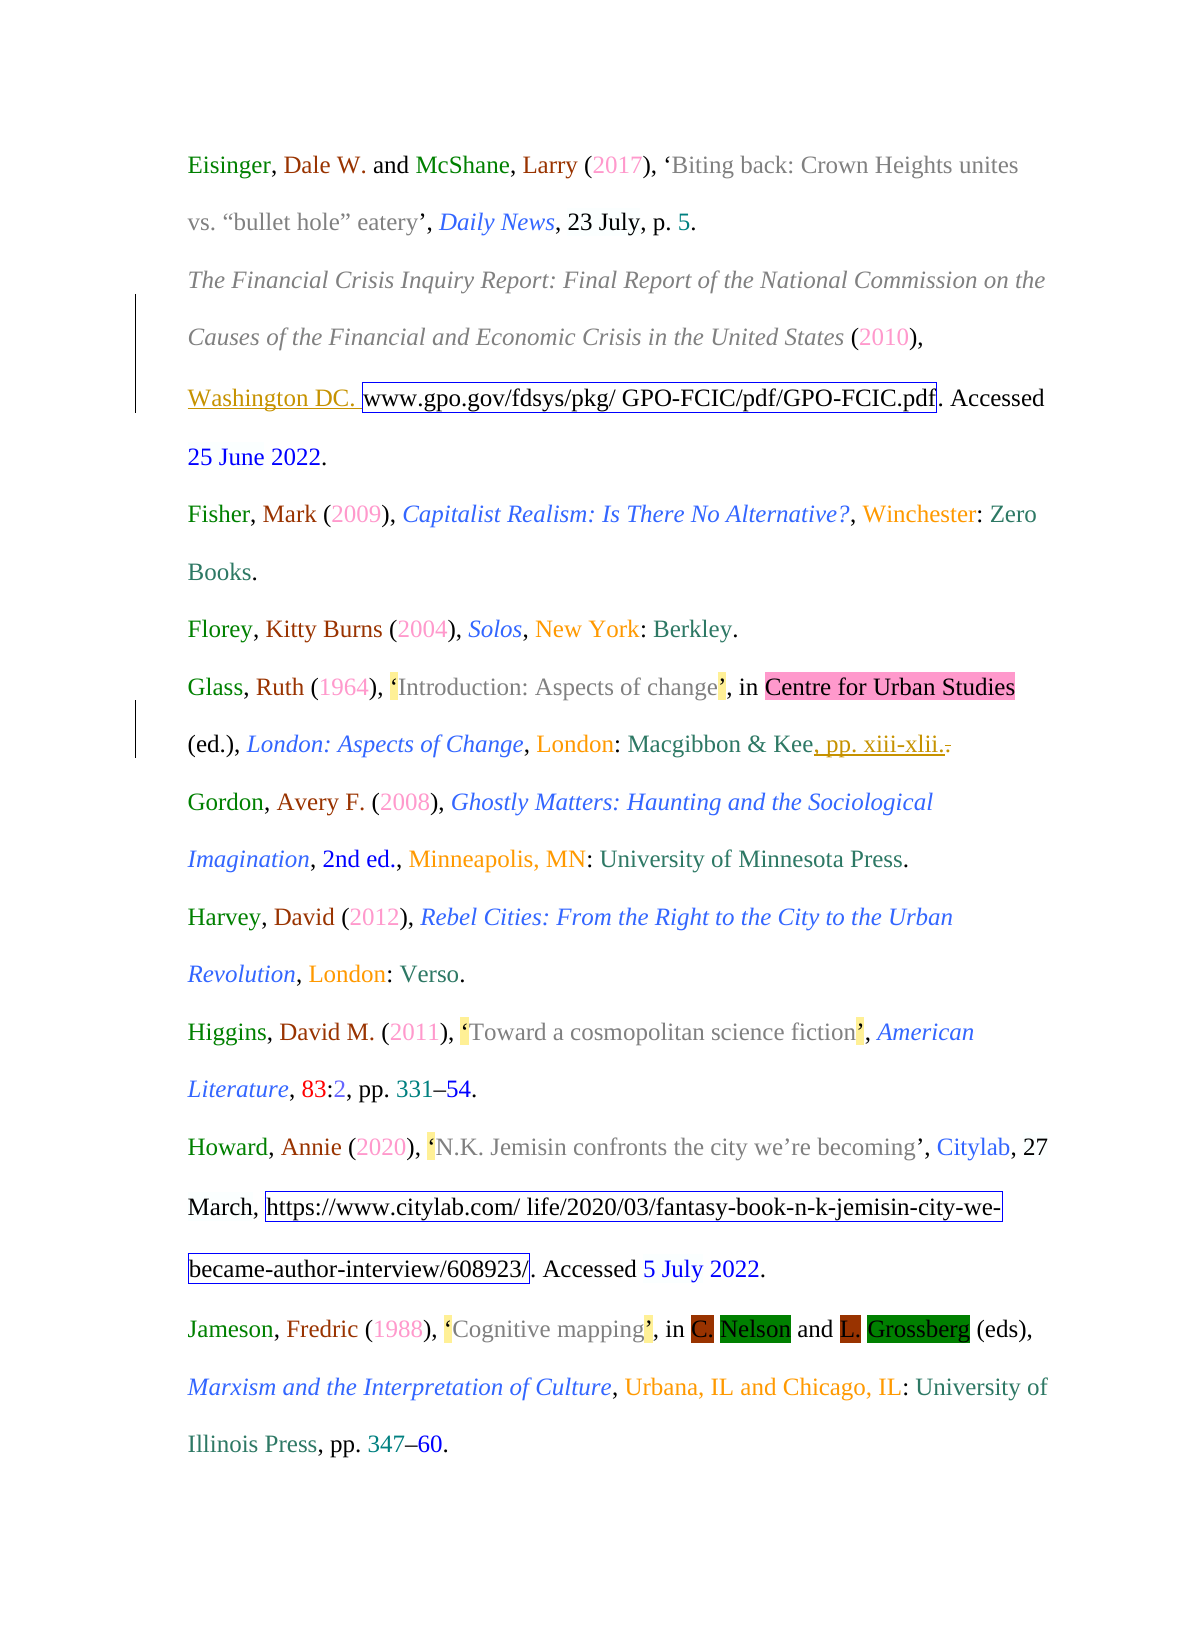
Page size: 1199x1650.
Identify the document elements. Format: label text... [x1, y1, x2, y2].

text Florey, Kitty Burns (2004), Solos, New York: Berkley. [187, 614, 1049, 643]
text The Financial Crisis Inquiry Report: Final Report of the National Commission on the Causes of the Financial and Economic Crisis in the United States (2010), www.gpo.gov/fdsys/pkg/ GPO-FCIC/pdf/GPO-FCIC.pdf. Accessed 25 June 2022. [187, 265, 1049, 470]
text Harvey, David (2012), Rebel Cities: From the Right to the City to the Urban Revolution, London: Verso. [187, 902, 1049, 988]
text Gordon, Avery F. (2008), Ghostly Matters: Haunting and the Sociological Imagination, 2nd ed., Minneapolis, MN: University of Minnesota Press. [187, 787, 1049, 873]
text Howard, Annie (2020), ‘N.K. Jemisin confronts the city we’re becoming’, Citylab, 27 March, https://www.citylab.com/ life/2020/03/fantasy-book-n-k-jemisin-city-we-became-author-interview/608923/. Accessed 5 July 2022. [187, 1132, 1049, 1284]
text Glass, Ruth (1964), ‘Introduction: Aspects of change’, in Centre for Urban Studies (ed.), London: Aspects of Change, London: Macgibbon & Kee [187, 672, 1049, 758]
text Eisinger, Dale W. and McShane, Larry (2017), ‘Biting back: Crown Heights unites vs. “bullet hole” eatery’, Daily News, 23 July, p. 5. [187, 150, 1049, 236]
text Jameson, Fredric (1988), ‘Cognitive mapping’, in C. Nelson and L. Grossberg (eds), Marxism and the Interpretation of Culture, Urbana, IL and Chicago, IL: University of Illinois Press, pp. 347–60. [187, 1314, 1049, 1458]
text Higgins, David M. (2011), ‘Toward a cosmopolitan science fiction’, American Literature, 83:2, pp. 331–54. [187, 1017, 1049, 1103]
text Fisher, Mark (2009), Capitalist Realism: Is There No Alternative?, Winchester: Zero Books. [187, 499, 1049, 585]
